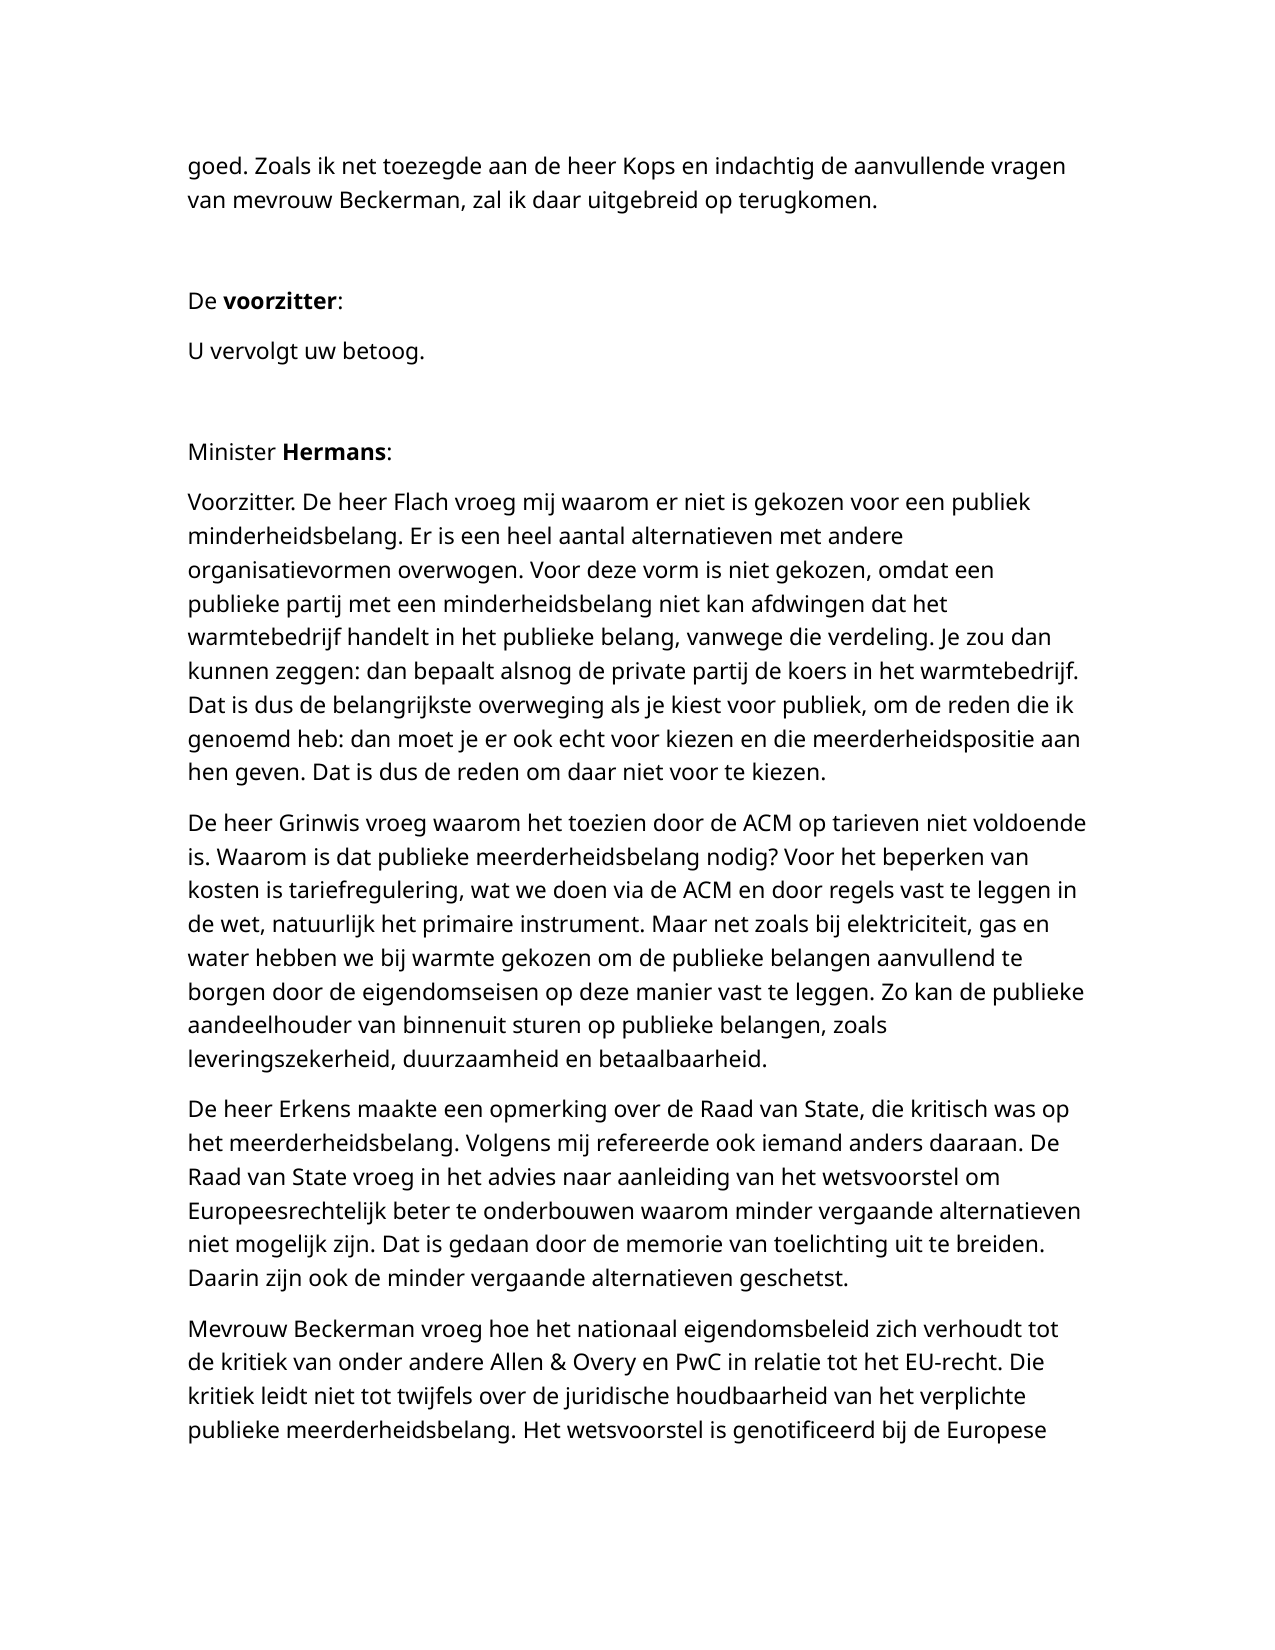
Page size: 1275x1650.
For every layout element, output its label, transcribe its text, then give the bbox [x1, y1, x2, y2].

text De heer Erkens maakte een opmerking over de Raad van State, die kritisch was op het meerderheidsbelang. Volgens mij refereerde ook iemand anders daaraan. De Raad van State vroeg in het advies naar aanleiding van het wetsvoorstel om Europeesrechtelijk beter te onderbouwen waarom minder vergaande alternatieven niet mogelijk zijn. Dat is gedaan door de memorie van toelichting uit te breiden. Daarin zijn ook de minder vergaande alternatieven geschetst. [187, 1093, 1087, 1293]
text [187, 150, 1087, 215]
text De voorzitter: [187, 284, 1087, 316]
text Minister Hermans: [187, 436, 1087, 467]
text U vervolgt uw betoog. [187, 335, 1087, 366]
text Voorzitter. De heer Flach vroeg mij waarom er niet is gekozen voor een publiek minderheidsbelang. Er is een heel aantal alternatieven met andere organisatievormen overwogen. Voor deze vorm is niet gekozen, omdat een publieke partij met een minderheidsbelang niet kan afdwingen dat het warmtebedrijf handelt in het publieke belang, vanwege die verdeling. Je zou dan kunnen zeggen: dan bepaalt alsnog de private partij de koers in het warmtebedrijf. Dat is dus de belangrijkste overweging als je kiest voor publiek, om de reden die ik genoemd heb: dan moet je er ook echt voor kiezen en die meerderheidspositie aan hen geven. Dat is dus de reden om daar niet voor te kiezen. [187, 486, 1087, 787]
text De heer Grinwis vroeg waarom het toezien door de ACM op tarieven niet voldoende is. Waarom is dat publieke meerderheidsbelang nodig? Voor het beperken van kosten is tariefregulering, wat we doen via de ACM en door regels vast te leggen in de wet, natuurlijk het primaire instrument. Maar net zoals bij elektriciteit, gas en water hebben we bij warmte gekozen om de publieke belangen aanvullend te borgen door de eigendomseisen op deze manier vast te leggen. Zo kan de publieke aandeelhouder van binnenuit sturen op publieke belangen, zoals leveringszekerheid, duurzaamheid en betaalbaarheid. [187, 807, 1087, 1074]
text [187, 1312, 1087, 1445]
